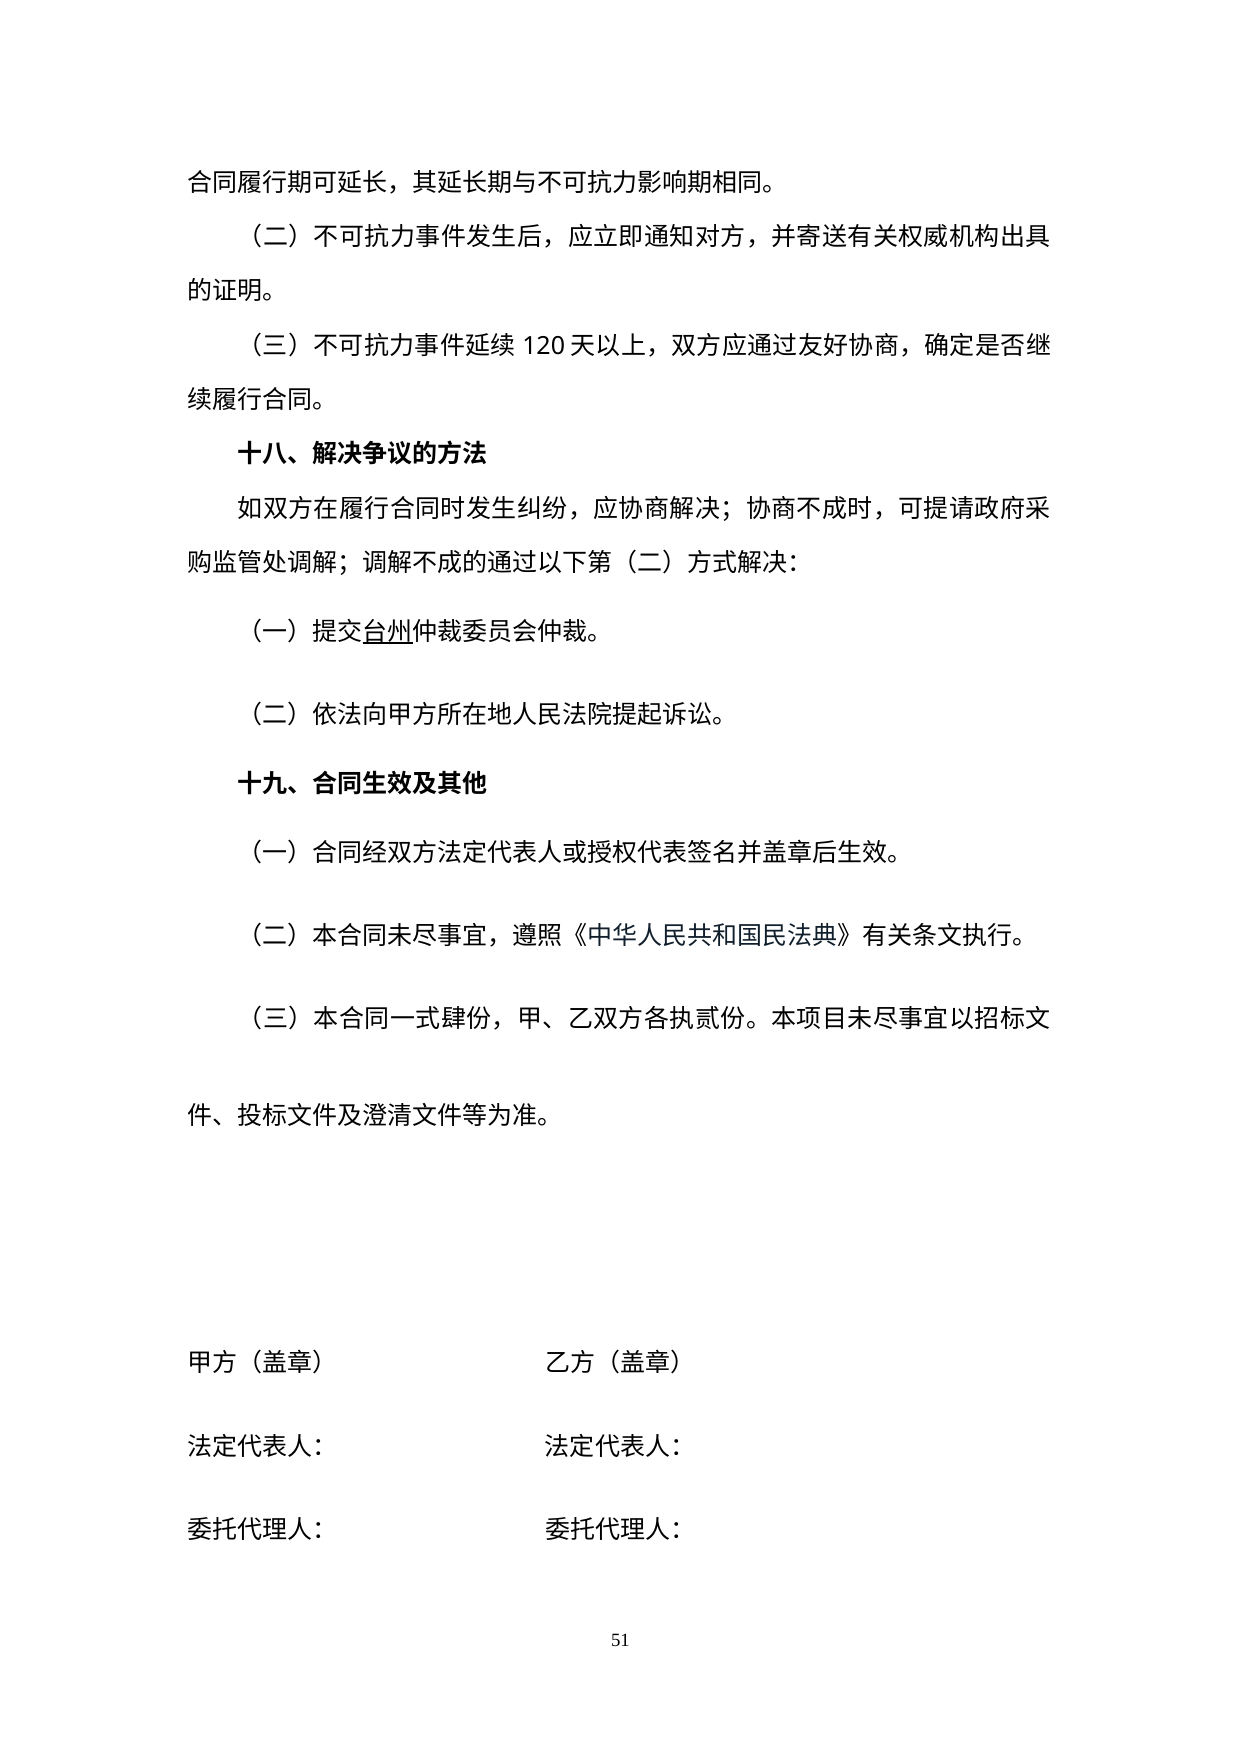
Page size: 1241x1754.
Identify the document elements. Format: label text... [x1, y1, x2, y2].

text 十九、合同生效及其他 [187, 763, 1053, 799]
text （三）本合同一式肆份，甲、乙双方各执贰份。本项目未尽事宜以招标文件、投标文件及澄清文件等为准。 [187, 984, 1053, 1146]
text （二）不可抗力事件发生后，应立即通知对方，并寄送有关权威机构出具的证明。 [187, 216, 1053, 307]
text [187, 162, 1053, 198]
text （一）提交台州仲裁委员会仲裁。 [187, 597, 1053, 662]
text 甲方（盖章） 乙方（盖章） [187, 1328, 1053, 1393]
text 法定代表人： 法定代表人： [187, 1412, 1053, 1477]
text 如双方在履行合同时发生纠纷，应协商解决；协商不成时，可提请政府采购监管处调解；调解不成的通过以下第（二）方式解决： [187, 488, 1053, 579]
text （二）本合同未尽事宜，遵照《中华人民共和国民法典》有关条文执行。 [187, 901, 1053, 966]
text （一）合同经双方法定代表人或授权代表签名并盖章后生效。 [187, 818, 1053, 883]
text （二）依法向甲方所在地人民法院提起诉讼。 [187, 680, 1053, 745]
text 十八、解决争议的方法 [187, 434, 1053, 470]
text （三）不可抗力事件延续120天以上，双方应通过友好协商，确定是否继续履行合同。 [187, 325, 1053, 416]
text 委托代理人： 委托代理人： [187, 1495, 1053, 1560]
